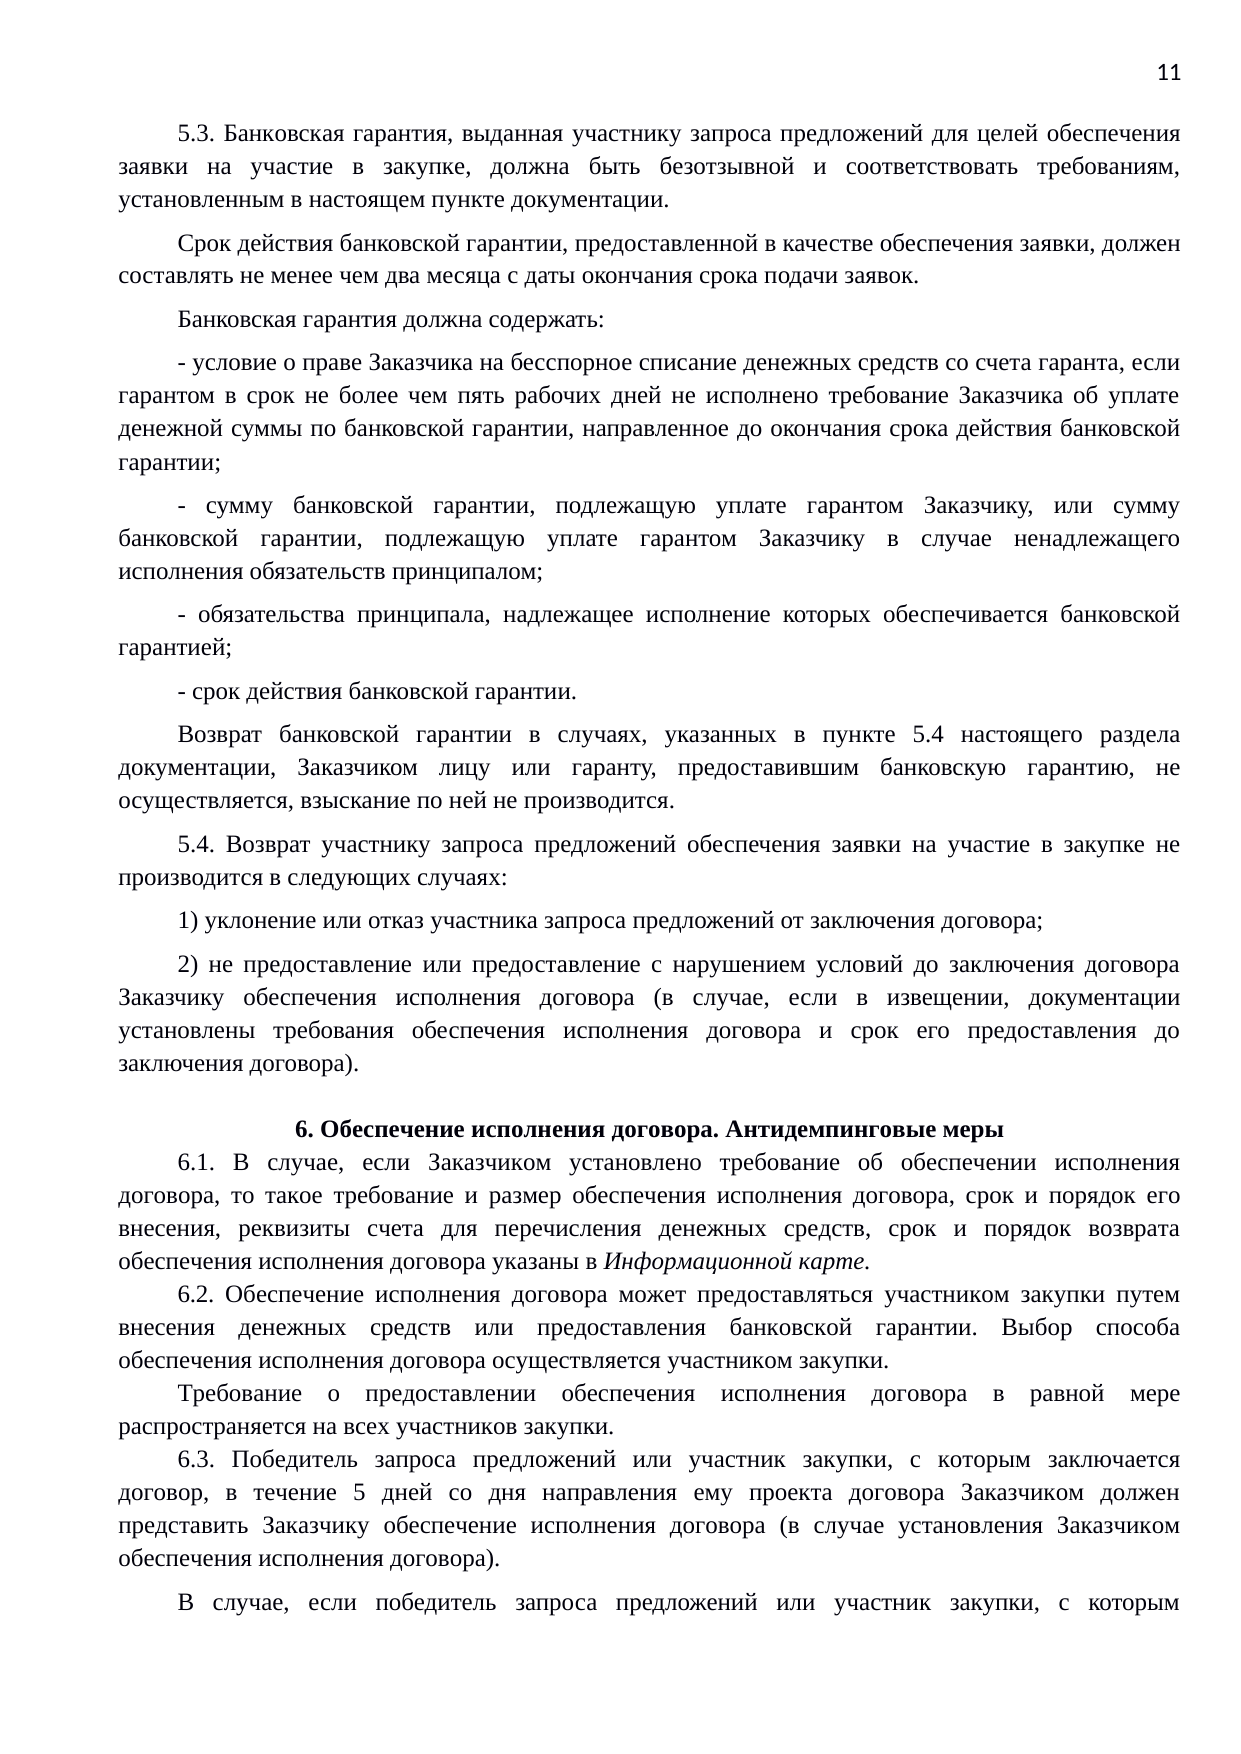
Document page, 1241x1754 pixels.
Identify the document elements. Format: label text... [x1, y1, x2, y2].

text - сумму банковской гарантии, подлежащую уплате гарантом Заказчику, или сумму банковской гарантии, подлежащую уплате гарантом Заказчику в случае ненадлежащего исполнения обязательств принципалом; [118, 490, 1181, 585]
text 1) уклонение или отказ участника запроса предложений от заключения договора; [118, 905, 1181, 934]
text Срок действия банковской гарантии, предоставленной в качестве обеспечения заявки, должен составлять не менее чем два месяца с даты окончания срока подачи заявок. [118, 228, 1181, 289]
text 5.4. Возврат участнику запроса предложений обеспечения заявки на участие в закупке не производится в следующих случаях: [118, 829, 1181, 891]
text Требование о предоставлении обеспечения исполнения договора в равной мере распространяется на всех участников закупки. [118, 1378, 1181, 1440]
text - условие о праве Заказчика на бесспорное списание денежных средств со счета гаранта, если гарантом в срок не более чем пять рабочих дней не исполнено требование Заказчика об уплате денежной суммы по банковской гарантии, направленное до окончания срока действия банковской гарантии; [118, 347, 1181, 475]
text 6.1. В случае, если Заказчиком установлено требование об обеспечении исполнения договора, то такое требование и размер обеспечения исполнения договора, срок и порядок его внесения, реквизиты счета для перечисления денежных средств, срок и порядок возврата обеспечения исполнения договора указаны в Информационной карте. [118, 1147, 1181, 1275]
text - срок действия банковской гарантии. [118, 676, 1181, 705]
text Возврат банковской гарантии в случаях, указанных в пункте 5.4 настоящего раздела документации, Заказчиком лицу или гаранту, предоставившим банковскую гарантию, не осуществляется, взыскание по ней не производится. [118, 719, 1181, 814]
text 2) не предоставление или предоставление с нарушением условий до заключения договора Заказчику обеспечения исполнения договора (в случае, если в извещении, документации установлены требования обеспечения исполнения договора и срок его предоставления до заключения договора). [118, 949, 1181, 1077]
text 6. Обеспечение исполнения договора. Антидемпинговые меры [118, 1114, 1181, 1143]
text 5.3. Банковская гарантия, выданная участнику запроса предложений для целей обеспечения заявки на участие в закупке, должна быть безотзывной и соответствовать требованиям, установленным в настоящем пункте документации. [118, 118, 1181, 213]
text Банковская гарантия должна содержать: [118, 304, 1181, 333]
text 6.2. Обеспечение исполнения договора может предоставляться участником закупки путем внесения денежных средств или предоставления банковской гарантии. Выбор способа обеспечения исполнения договора осуществляется участником закупки. [118, 1279, 1181, 1374]
text - обязательства принципала, надлежащее исполнение которых обеспечивается банковской гарантией; [118, 599, 1181, 661]
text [118, 1587, 1181, 1615]
text 6.3. Победитель запроса предложений или участник закупки, с которым заключается договор, в течение 5 дней со дня направления ему проекта договора Заказчиком должен представить Заказчику обеспечение исполнения договора (в случае установления Заказчиком обеспечения исполнения договора). [118, 1444, 1181, 1572]
